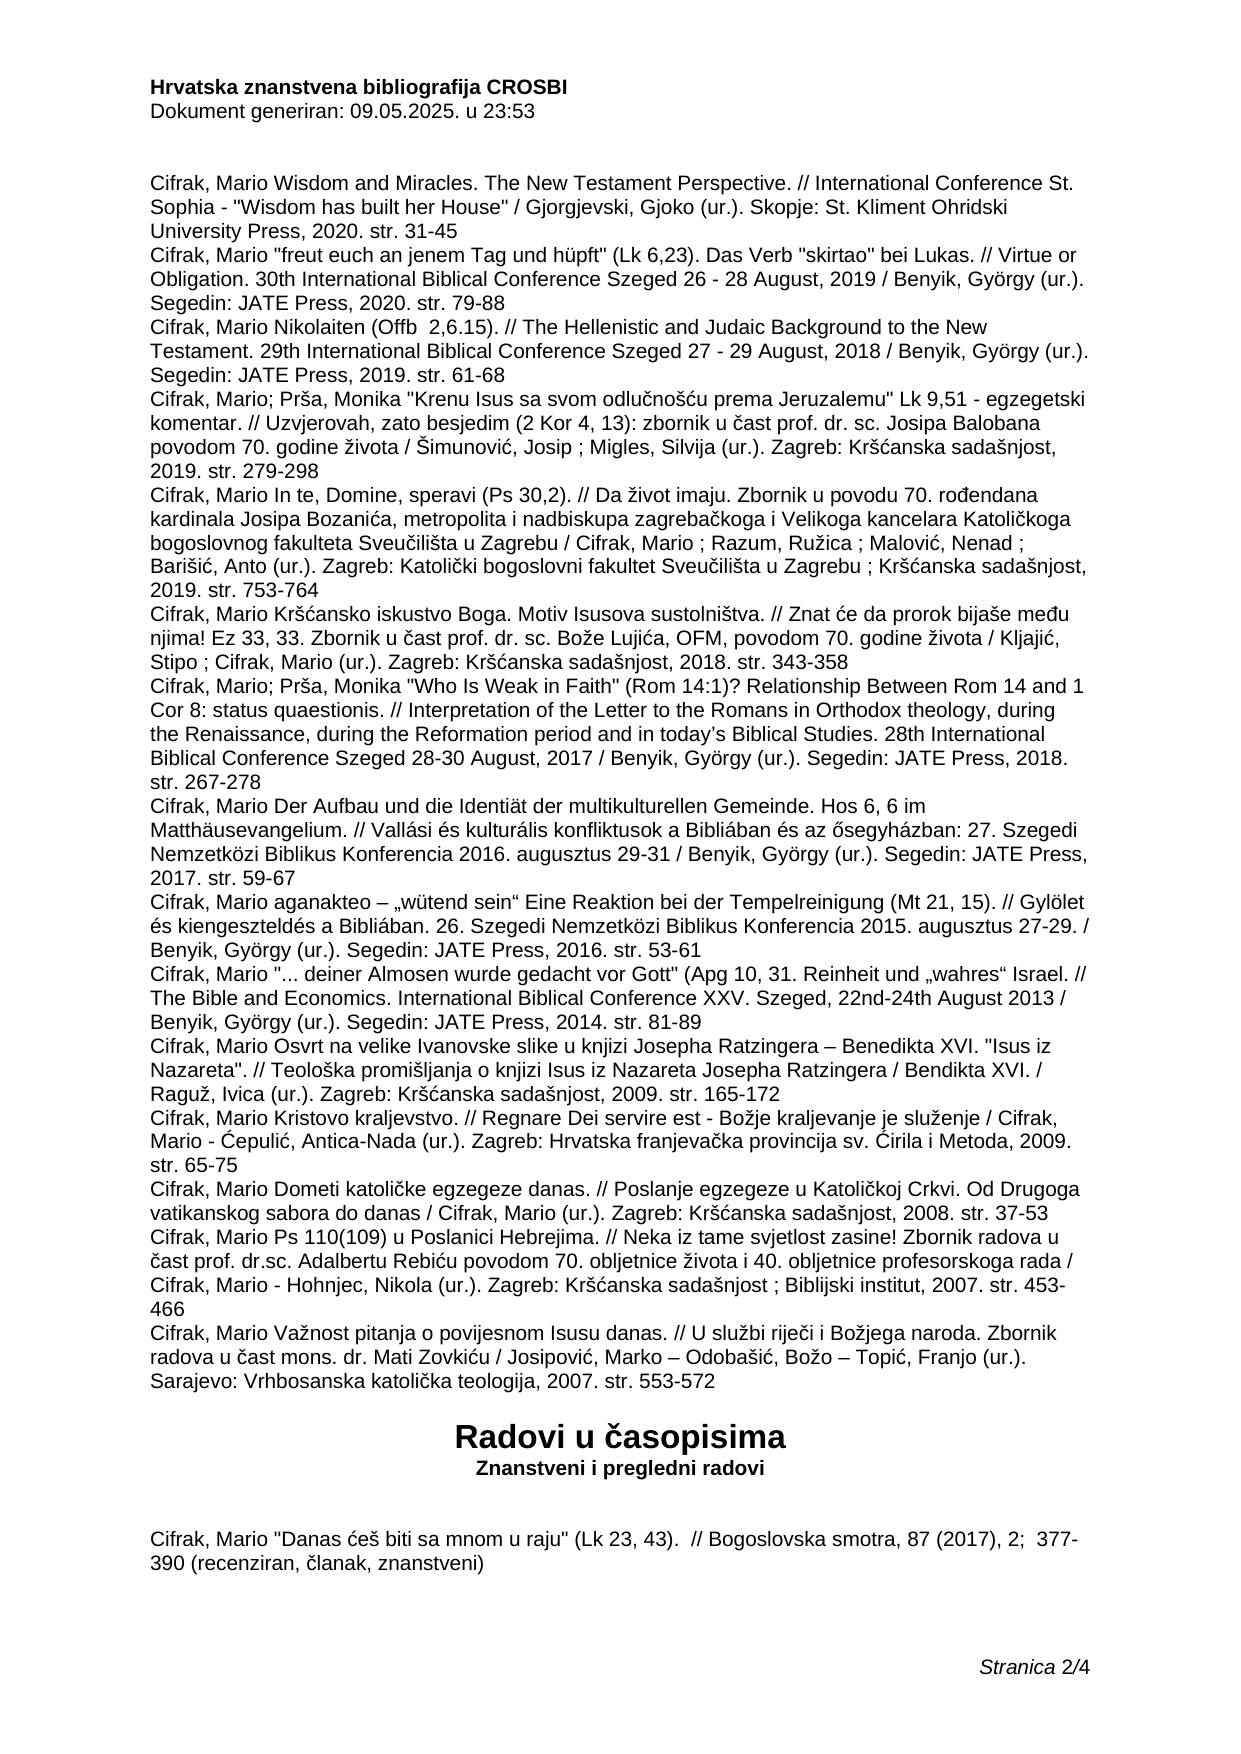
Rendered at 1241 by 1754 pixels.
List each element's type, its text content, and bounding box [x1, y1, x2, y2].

text Cifrak, Mario [150, 1033, 1090, 1105]
text Cifrak, Mario [150, 794, 1090, 890]
text Cifrak, Mario; Prša, Monika [150, 387, 1090, 482]
text Cifrak, Mario [150, 1177, 1090, 1225]
text Cifrak, Mario [150, 602, 1090, 674]
text Cifrak, Mario [150, 171, 1090, 243]
text Cifrak, Mario; Prša, Monika [150, 674, 1090, 794]
text Cifrak, Mario [150, 962, 1090, 1033]
text Cifrak, Mario [150, 1527, 1090, 1575]
text Cifrak, Mario [150, 1225, 1090, 1321]
text Cifrak, Mario [150, 482, 1090, 602]
text Cifrak, Mario [150, 890, 1090, 962]
text Cifrak, Mario [150, 1321, 1090, 1393]
text Cifrak, Mario [150, 1105, 1090, 1177]
subtitle Znanstveni i pregledni radovi [150, 1455, 1090, 1479]
subtitle Radovi u časopisima [150, 1417, 1090, 1455]
text Cifrak, Mario [150, 243, 1090, 315]
text Cifrak, Mario [150, 315, 1090, 387]
